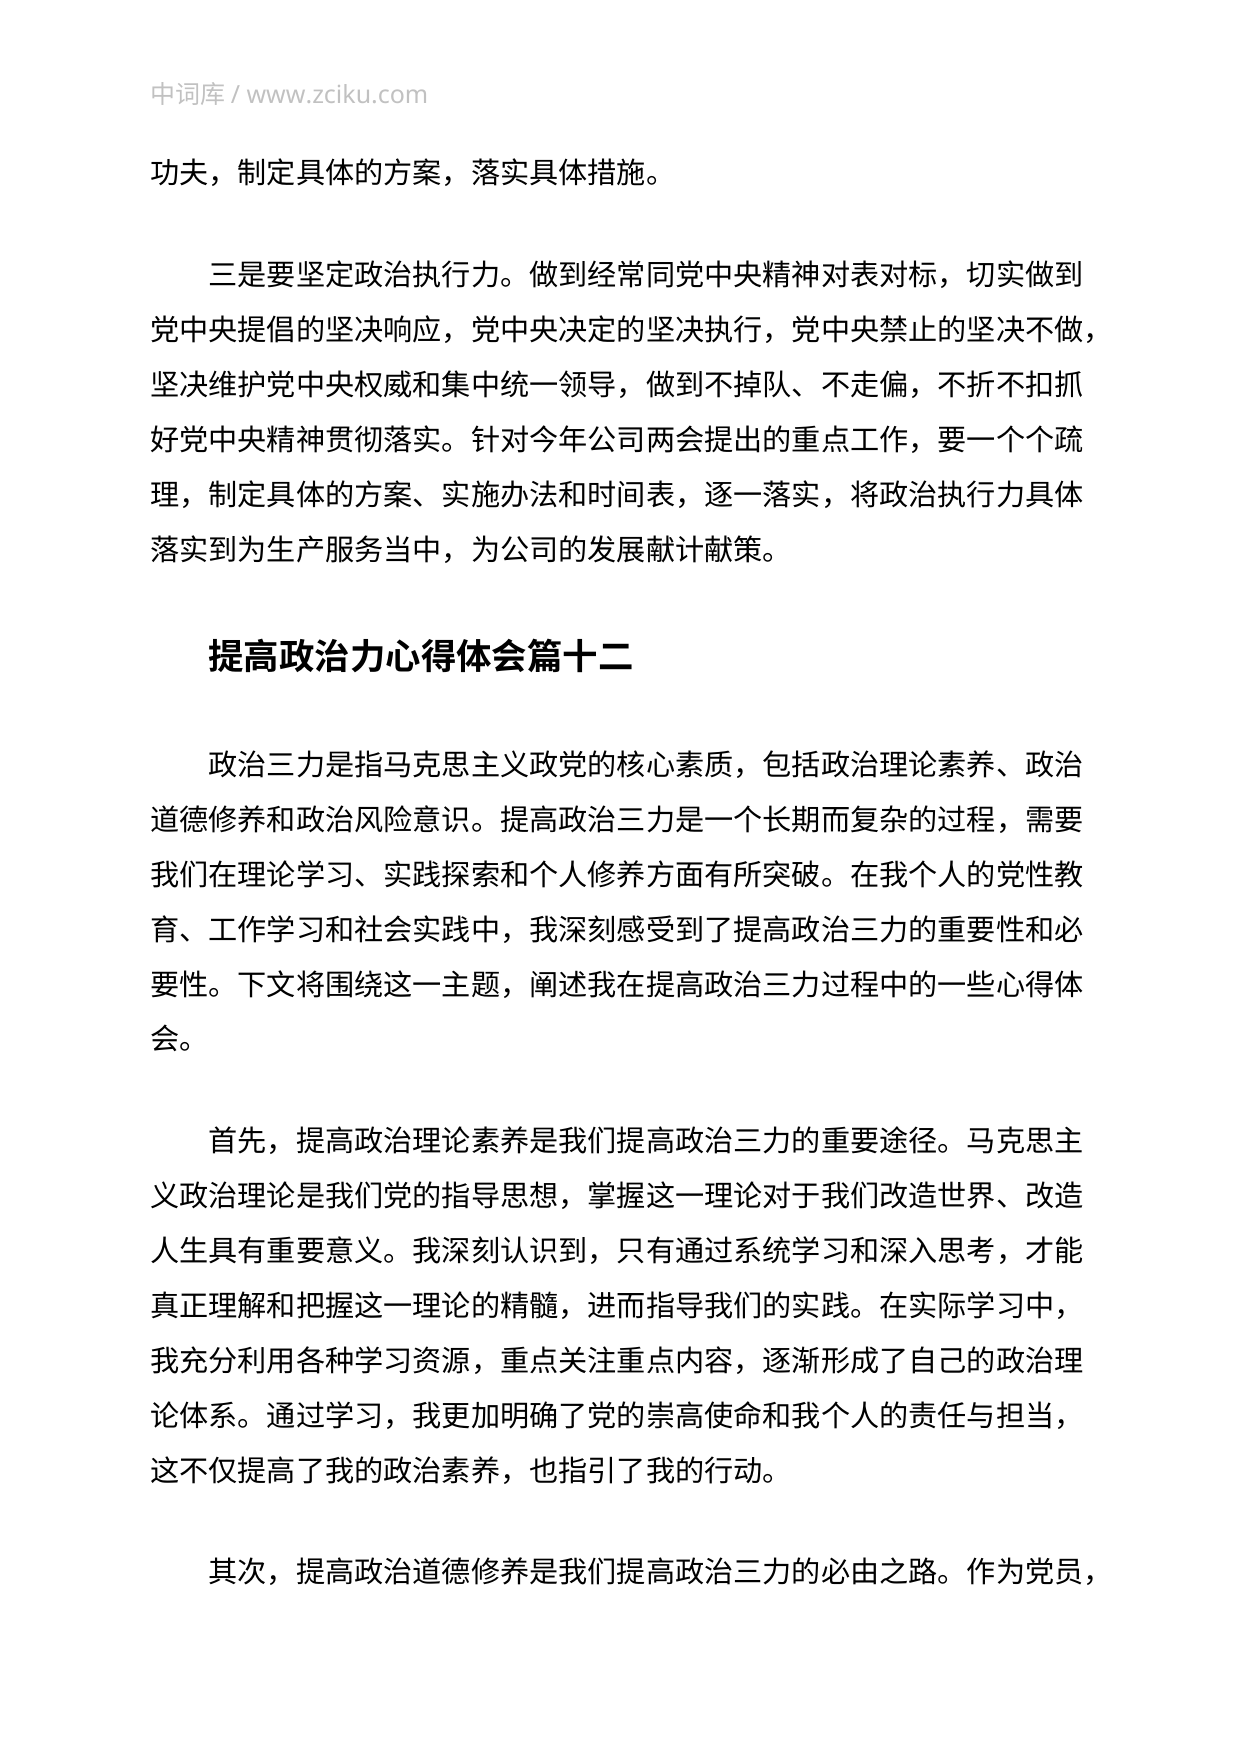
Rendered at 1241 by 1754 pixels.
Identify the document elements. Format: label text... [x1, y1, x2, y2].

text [150, 1549, 1090, 1591]
text 提高政治力心得体会篇十二 [150, 628, 1090, 679]
text 三是要坚定政治执行力。做到经常同党中央精神对表对标，切实做到党中央提倡的坚决响应，党中央决定的坚决执行，党中央禁止的坚决不做，坚决维护党中央权威和集中统一领导，做到不掉队、不走偏，不折不扣抓好党中央精神贯彻落实。针对今年公司两会提出的重点工作，要一个个疏理，制定具体的方案、实施办法和时间表，逐一落实，将政治执行力具体落实到为生产服务当中，为公司的发展献计献策。 [150, 252, 1090, 568]
text 政治三力是指马克思主义政党的核心素质，包括政治理论素养、政治道德修养和政治风险意识。提高政治三力是一个长期而复杂的过程，需要我们在理论学习、实践探索和个人修养方面有所突破。在我个人的党性教育、工作学习和社会实践中，我深刻感受到了提高政治三力的重要性和必要性。下文将围绕这一主题，阐述我在提高政治三力过程中的一些心得体会。 [150, 741, 1090, 1058]
text 首先，提高政治理论素养是我们提高政治三力的重要途径。马克思主义政治理论是我们党的指导思想，掌握这一理论对于我们改造世界、改造人生具有重要意义。我深刻认识到，只有通过系统学习和深入思考，才能真正理解和把握这一理论的精髓，进而指导我们的实践。在实际学习中，我充分利用各种学习资源，重点关注重点内容，逐渐形成了自己的政治理论体系。通过学习，我更加明确了党的崇高使命和我个人的责任与担当，这不仅提高了我的政治素养，也指引了我的行动。 [150, 1118, 1090, 1489]
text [150, 150, 1090, 192]
